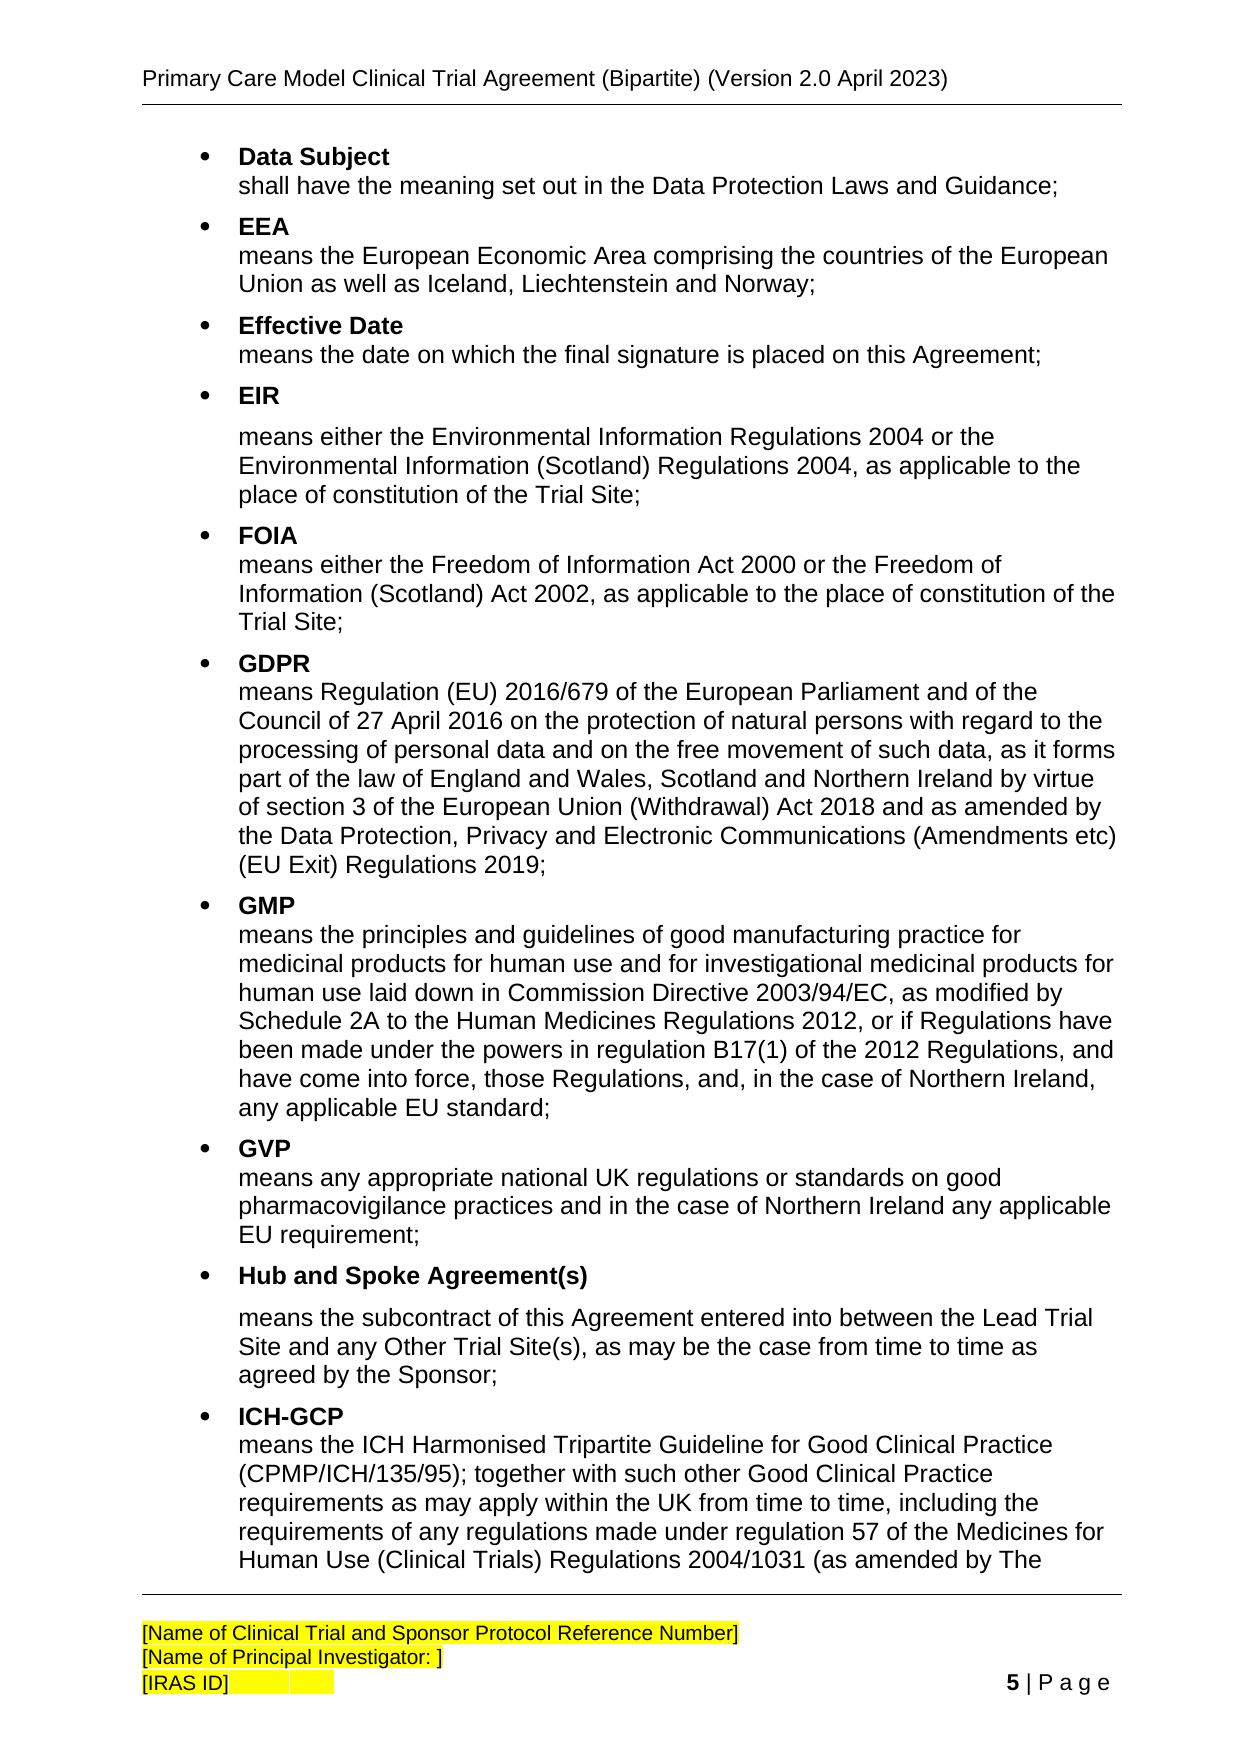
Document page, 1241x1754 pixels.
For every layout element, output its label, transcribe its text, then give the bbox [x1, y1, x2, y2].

text Effective Date means the date on which the final signature is placed on this Agreement; [201, 311, 1122, 368]
text GVP means any appropriate national UK regulations or standards on good pharmacovigilance practices and in the case of Northern Ireland any applicable EU requirement; [201, 1134, 1122, 1249]
text Data Subject shall have the meaning set out in the Data Protection Laws and Guidance; [201, 142, 1122, 199]
text Hub and Spoke Agreement(s) [201, 1261, 1122, 1290]
list means the subcontract of this Agreement entered into between the Lead Trial Site and any Other Trial Site(s), as may be the case from time to time as agreed by the Sponsor; [238, 1303, 1122, 1389]
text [201, 1401, 1122, 1574]
text EEA means the European Economic Area comprising the countries of the European Union as well as Iceland, Liechtenstein and Norway; [201, 212, 1122, 298]
text FOIA means either the Freedom of Information Act 2000 or the Freedom of Information (Scotland) Act 2002, as applicable to the place of constitution of the Trial Site; [201, 521, 1122, 636]
list means either the Environmental Information Regulations 2004 or the Environmental Information (Scotland) Regulations 2004, as applicable to the place of constitution of the Trial Site; [238, 422, 1122, 508]
text EIR [201, 381, 1122, 410]
text GMP means the principles and guidelines of good manufacturing practice for medicinal products for human use and for investigational medicinal products for human use laid down in Commission Directive 2003/94/EC, as modified by Schedule 2A to the Human Medicines Regulations 2012, or if Regulations have been made under the powers in regulation B17(1) of the 2012 Regulations, and have come into force, those Regulations, and, in the case of Northern Ireland, any applicable EU standard; [201, 891, 1122, 1121]
text GDPR means Regulation (EU) 2016/679 of the European Parliament and of the Council of 27 April 2016 on the protection of natural persons with regard to the processing of personal data and on the free movement of such data, as it forms part of the law of England and Wales, Scotland and Northern Ireland by virtue of section 3 of the European Union (Withdrawal) Act 2018 and as amended by the Data Protection, Privacy and Electronic Communications (Amendments etc) (EU Exit) Regulations 2019; [201, 648, 1122, 879]
